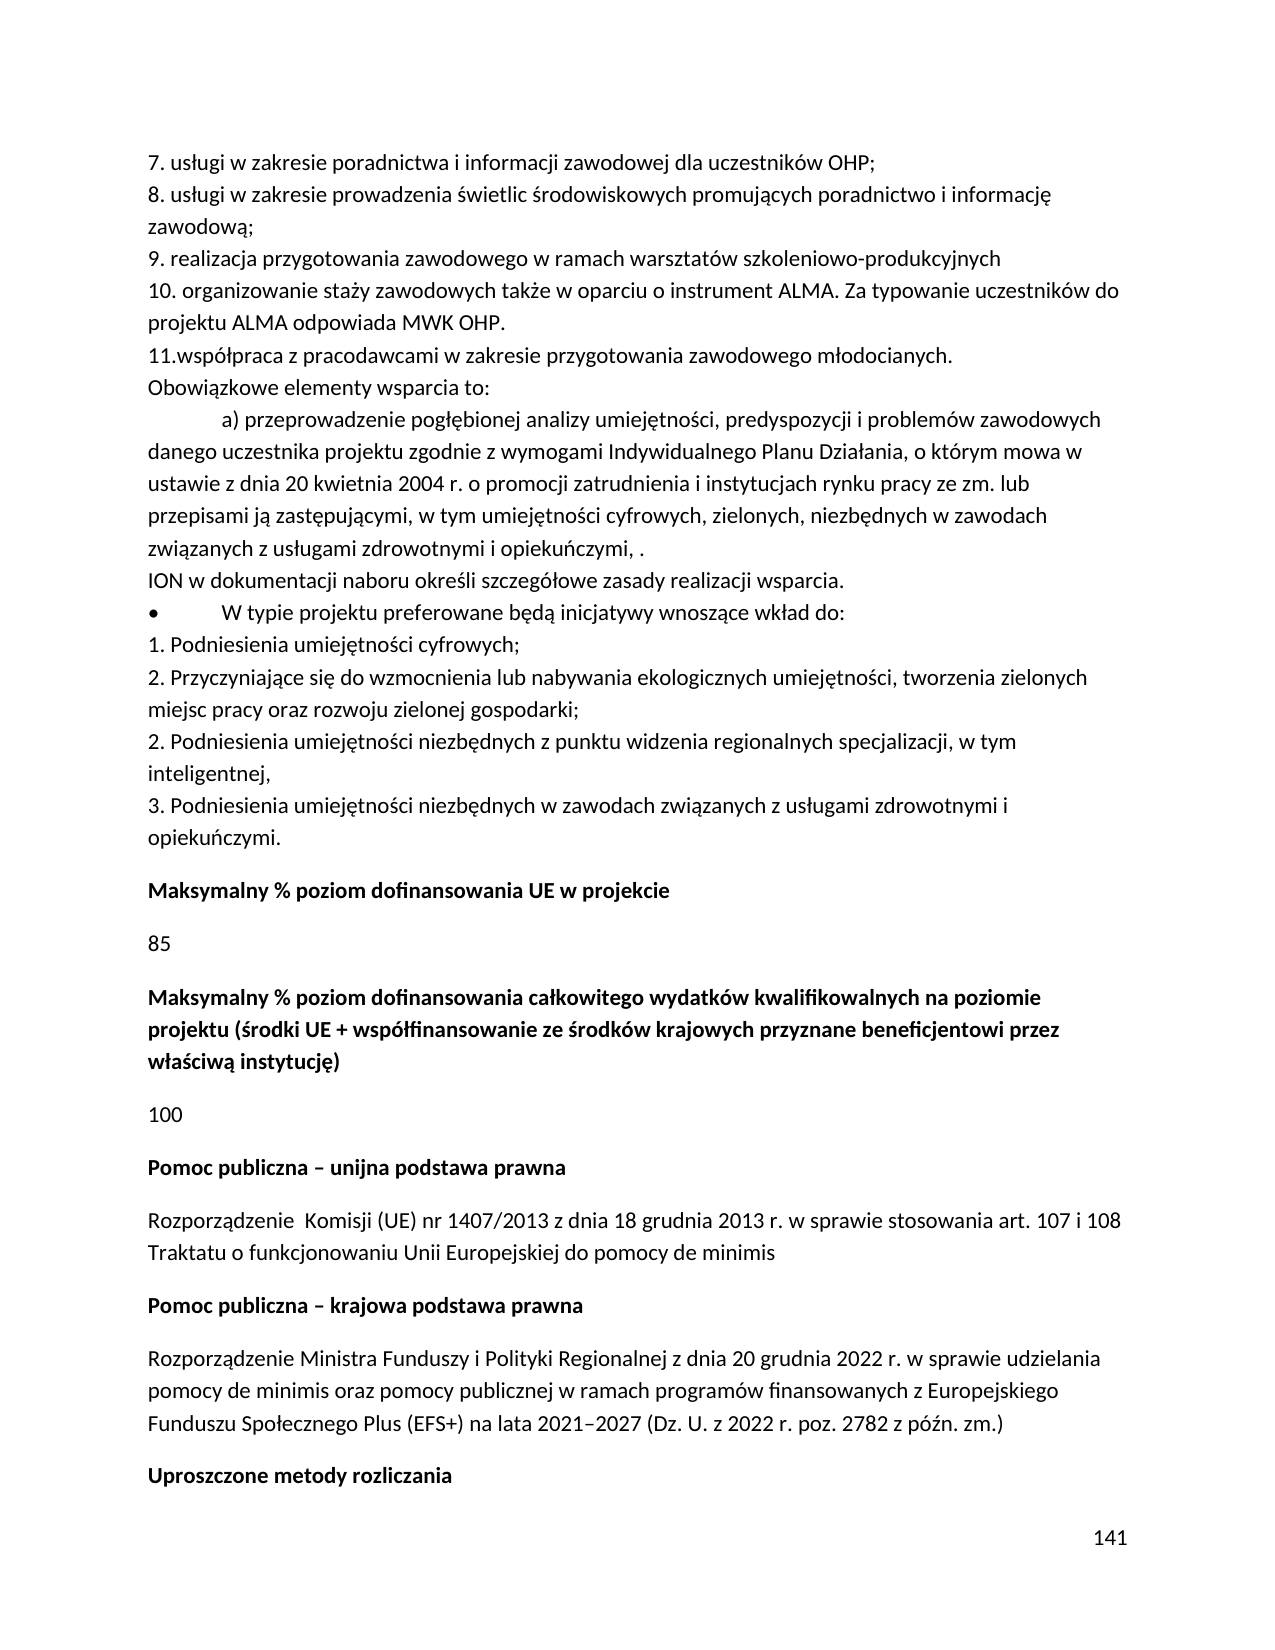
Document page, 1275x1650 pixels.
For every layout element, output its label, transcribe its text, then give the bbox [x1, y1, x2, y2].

text Rozporządzenie Komisji (UE) nr 1407/2013 z dnia 18 grudnia 2013 r. w sprawie stosowania art. 107 i 108 Traktatu o funkcjonowaniu Unii Europejskiej do pomocy de minimis [148, 1206, 1127, 1266]
text Pomoc publiczna – krajowa podstawa prawna [148, 1291, 1127, 1319]
text Maksymalny % poziom dofinansowania całkowitego wydatków kwalifikowalnych na poziomie projektu (środki UE + współfinansowanie ze środków krajowych przyznane beneficjentowi przez właściwą instytucję) [148, 983, 1127, 1075]
text Pomoc publiczna – unijna podstawa prawna [148, 1153, 1127, 1181]
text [148, 148, 1127, 852]
text 100 [148, 1100, 1127, 1128]
text Uproszczone metody rozliczania [148, 1462, 1127, 1490]
text 85 [148, 929, 1127, 958]
text Rozporządzenie Ministra Funduszy i Polityki Regionalnej z dnia 20 grudnia 2022 r. w sprawie udzielania pomocy de minimis oraz pomocy publicznej w ramach programów finansowanych z Europejskiego Funduszu Społecznego Plus (EFS+) na lata 2021–2027 (Dz. U. z 2022 r. poz. 2782 z późn. zm.) [148, 1344, 1127, 1437]
text Maksymalny % poziom dofinansowania UE w projekcie [148, 877, 1127, 904]
